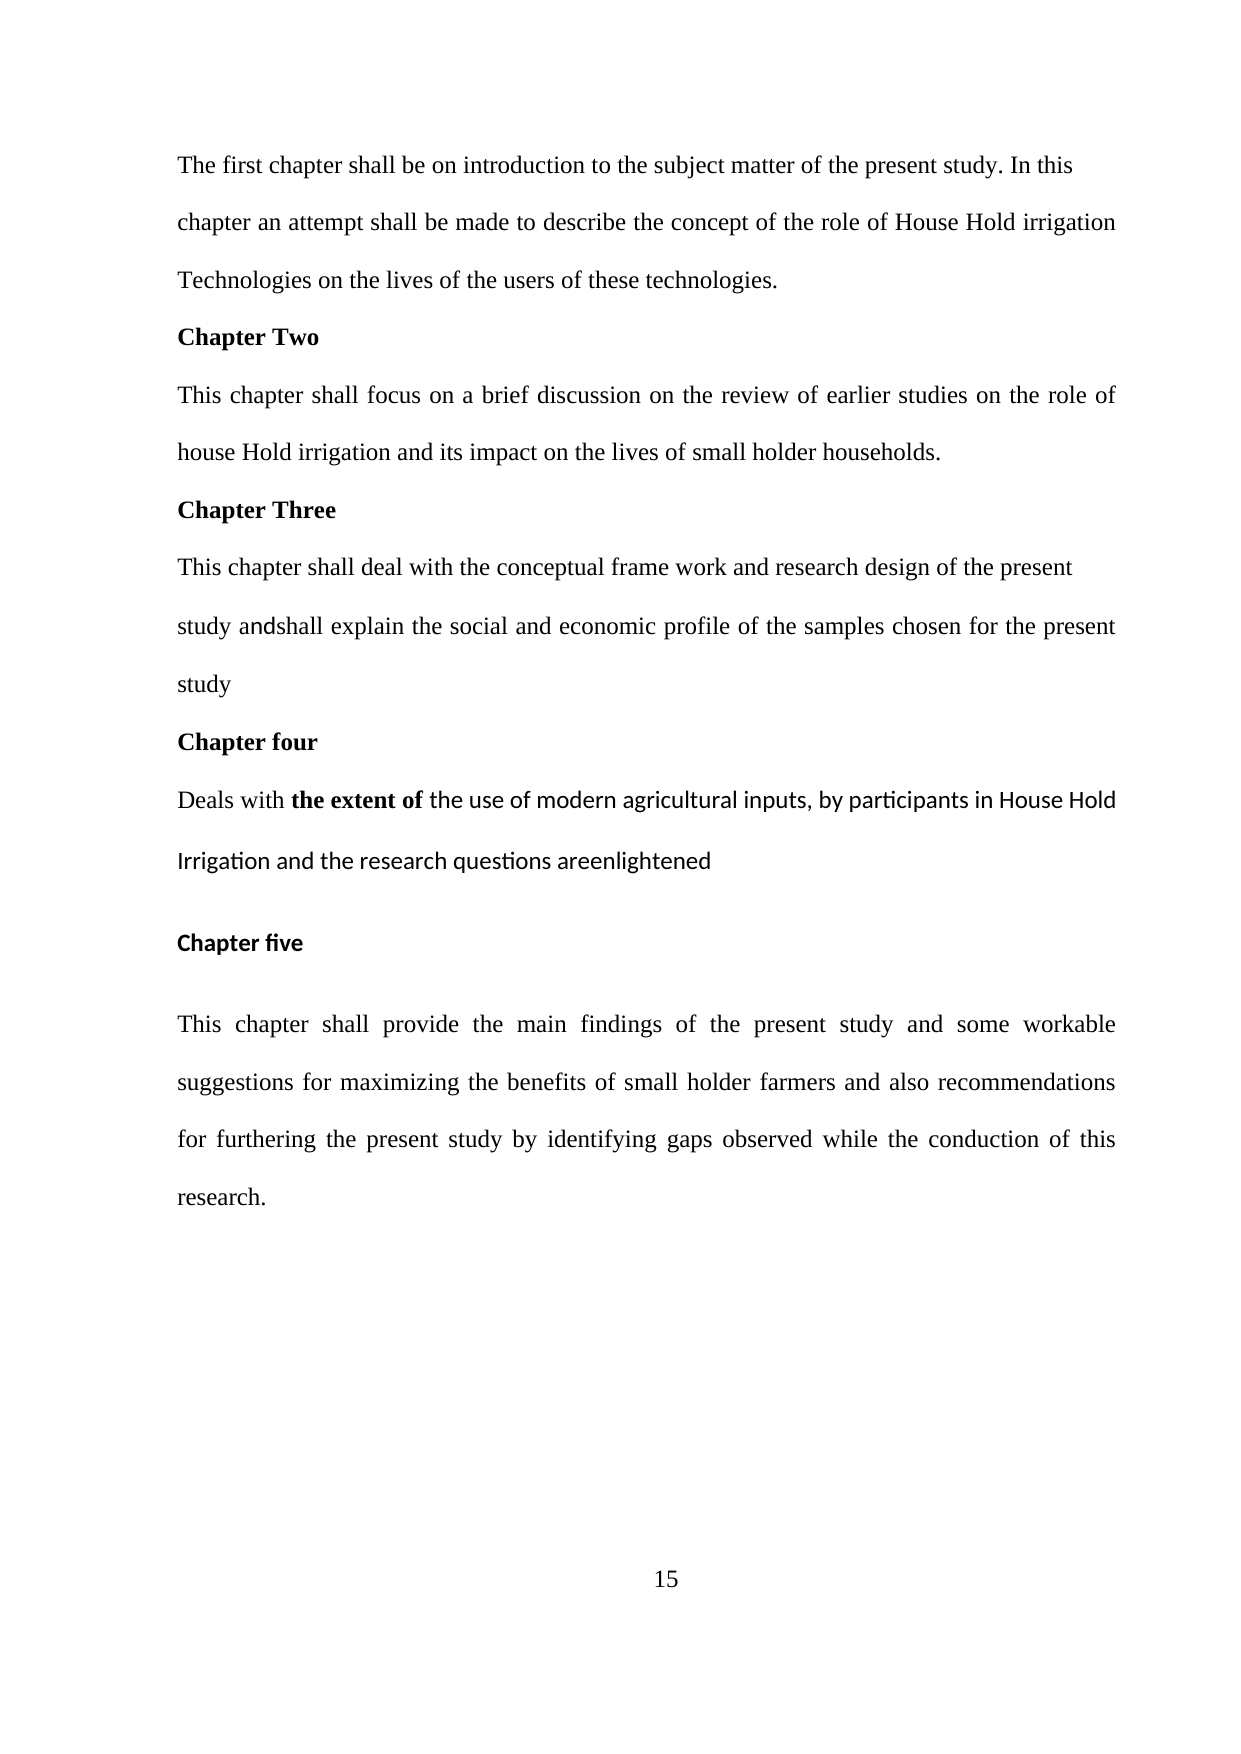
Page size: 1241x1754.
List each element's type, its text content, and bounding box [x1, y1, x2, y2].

text Chapter four [177, 727, 1117, 756]
text study andshall explain the social and economic profile of the samples chosen for the present study [177, 610, 1117, 698]
text Chapter Three [177, 495, 1117, 524]
text This chapter shall deal with the conceptual frame work and research design of the present [177, 552, 1117, 581]
text chapter an attempt shall be made to describe the concept of the role of House Hold irrigation Technologies on the lives of the users of these technologies. [177, 207, 1117, 294]
text This chapter shall provide the main findings of the present study and some workable suggestions for maximizing the benefits of small holder farmers and also recommendations for furthering the present study by identifying gaps observed while the conduction of this research. [177, 1009, 1117, 1210]
text Chapter Two [177, 322, 1117, 351]
text The first chapter shall be on introduction to the subject matter of the present study. In this [177, 150, 1117, 179]
text Deals with the extent of the use of modern agricultural inputs, by participants in House Hold Irrigation and the research questions areenlightened [177, 784, 1117, 876]
text Chapter five [177, 927, 1117, 958]
text This chapter shall focus on a brief discussion on the review of earlier studies on the role of house Hold irrigation and its impact on the lives of small holder households. [177, 380, 1117, 466]
